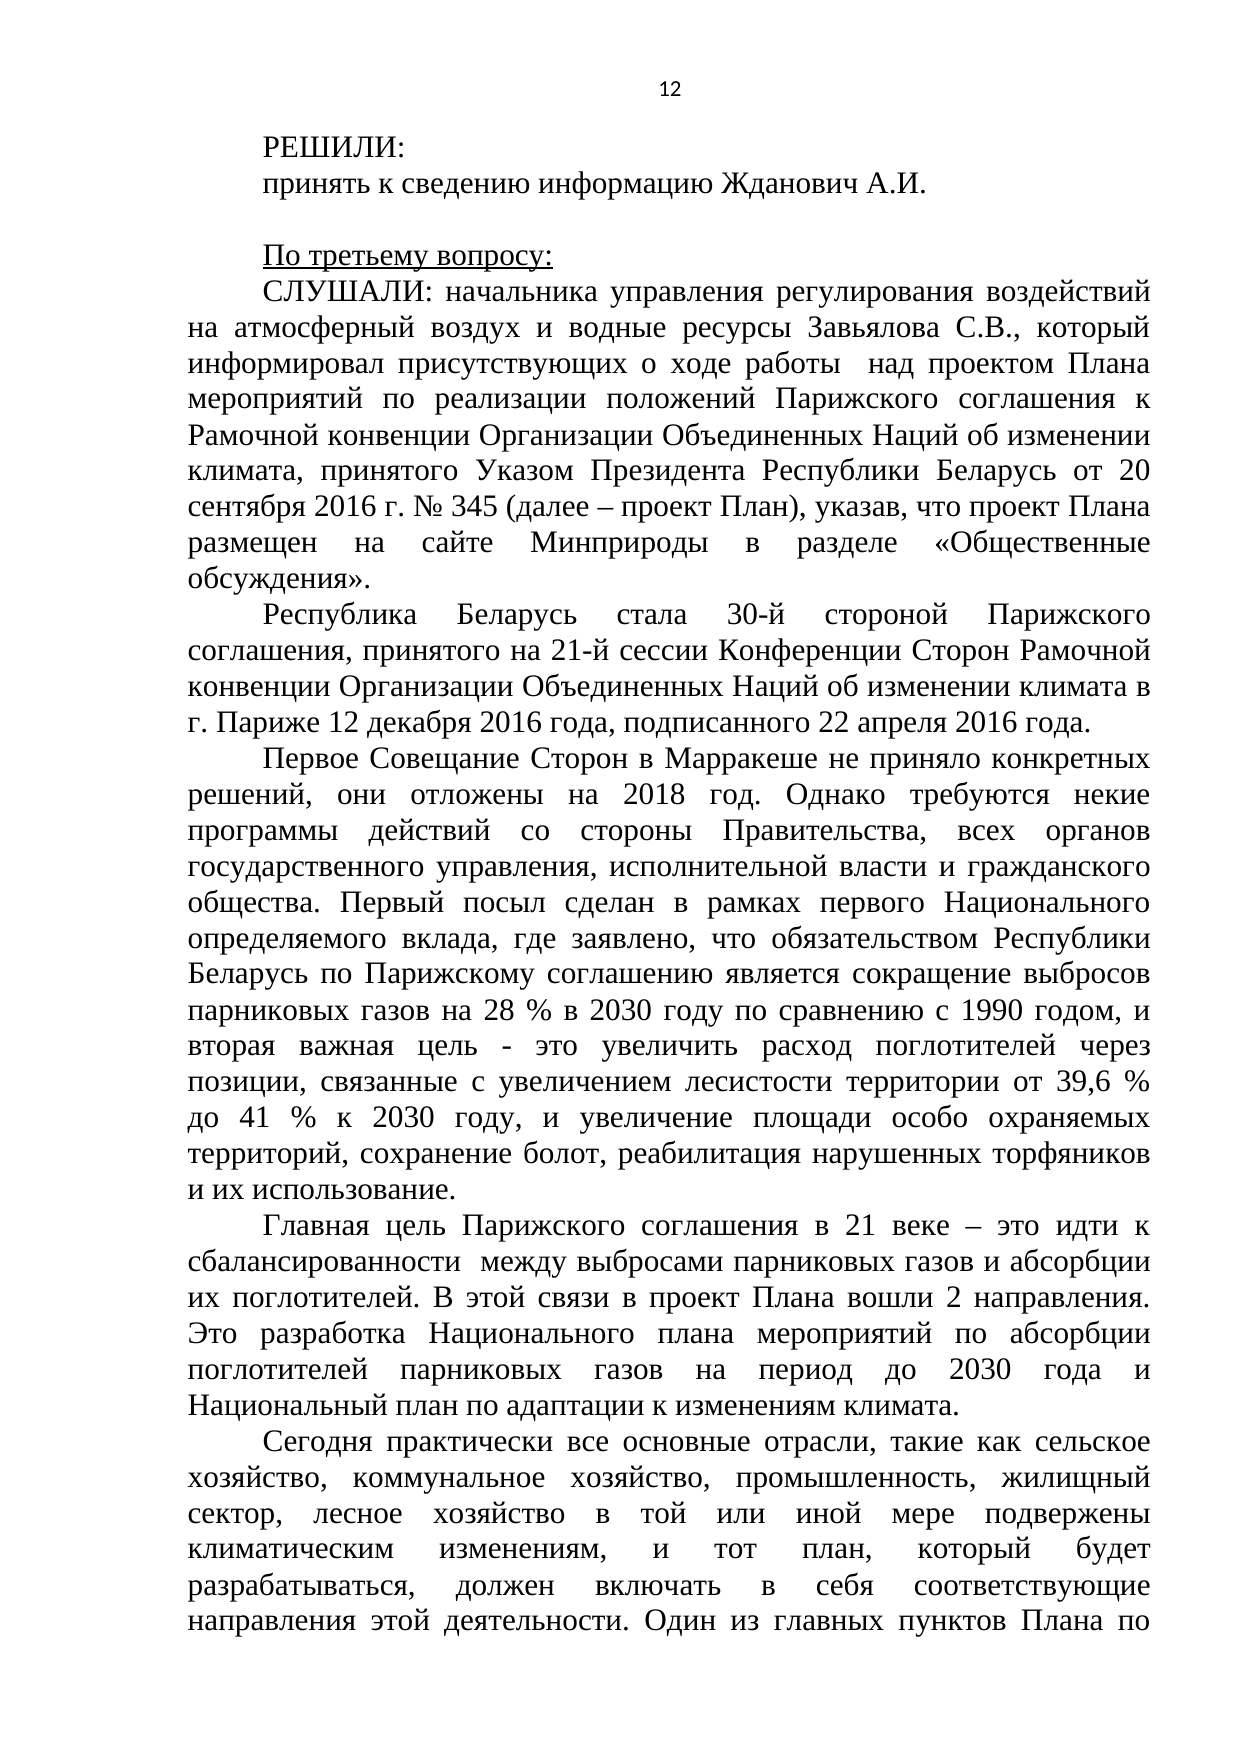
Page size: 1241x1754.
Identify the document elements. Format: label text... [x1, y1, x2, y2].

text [187, 1422, 1152, 1638]
text Главная цель Парижского соглашения в 21 веке – это идти к сбалансированности между выбросами парниковых газов и абсорбции их поглотителей. В этой связи в проект Плана вошли 2 направления. Это разработка Национального плана мероприятий по абсорбции поглотителей парниковых газов на период до 2030 года и Национальный план по адаптации к изменениям климата. [187, 1206, 1152, 1422]
text Республика Беларусь стала 30-й стороной Парижского соглашения, принятого на 21-й сессии Конференции Сторон Рамочной конвенции Организации Объединенных Наций об изменении климата в г. Париже 12 декабря 2016 года, подписанного 22 апреля 2016 года. [187, 595, 1152, 739]
text Первое Совещание Сторон в Марракеше не приняло конкретных решений, они отложены на 2018 год. Однако требуются некие программы действий со стороны Правительства, всех органов государственного управления, исполнительной власти и гражданского общества. Первый посыл сделан в рамках первого Национального определяемого вклада, где заявлено, что обязательством Республики Беларусь по Парижскому соглашению является сокращение выбросов парниковых газов на 28 % в 2030 году по сравнению с 1990 годом, и вторая важная цель - это увеличить расход поглотителей через позиции, связанные с увеличением лесистости территории от 39,6 % до 41 % к 2030 году, и увеличение площади особо охраняемых территорий, сохранение болот, реабилитация нарушенных торфяников и их использование. [187, 739, 1152, 1206]
text РЕШИЛИ: [187, 102, 1152, 164]
text СЛУШАЛИ: начальника управления регулирования воздействий на атмосферный воздух и водные ресурсы Завьялова С.В., который информировал присутствующих о ходе работы над проектом Плана мероприятий по реализации положений Парижского соглашения к Рамочной конвенции Организации Объединенных Наций об изменении климата, принятого Указом Президента Республики Беларусь от 20 сентября 2016 г. № 345 (далее – проект План), указав, что проект Плана размещен на сайте Минприроды в разделе «Общественные обсуждения». [187, 272, 1152, 595]
text принять к сведению информацию Жданович А.И. [187, 164, 1152, 200]
text По третьему вопросу: [187, 236, 1152, 272]
